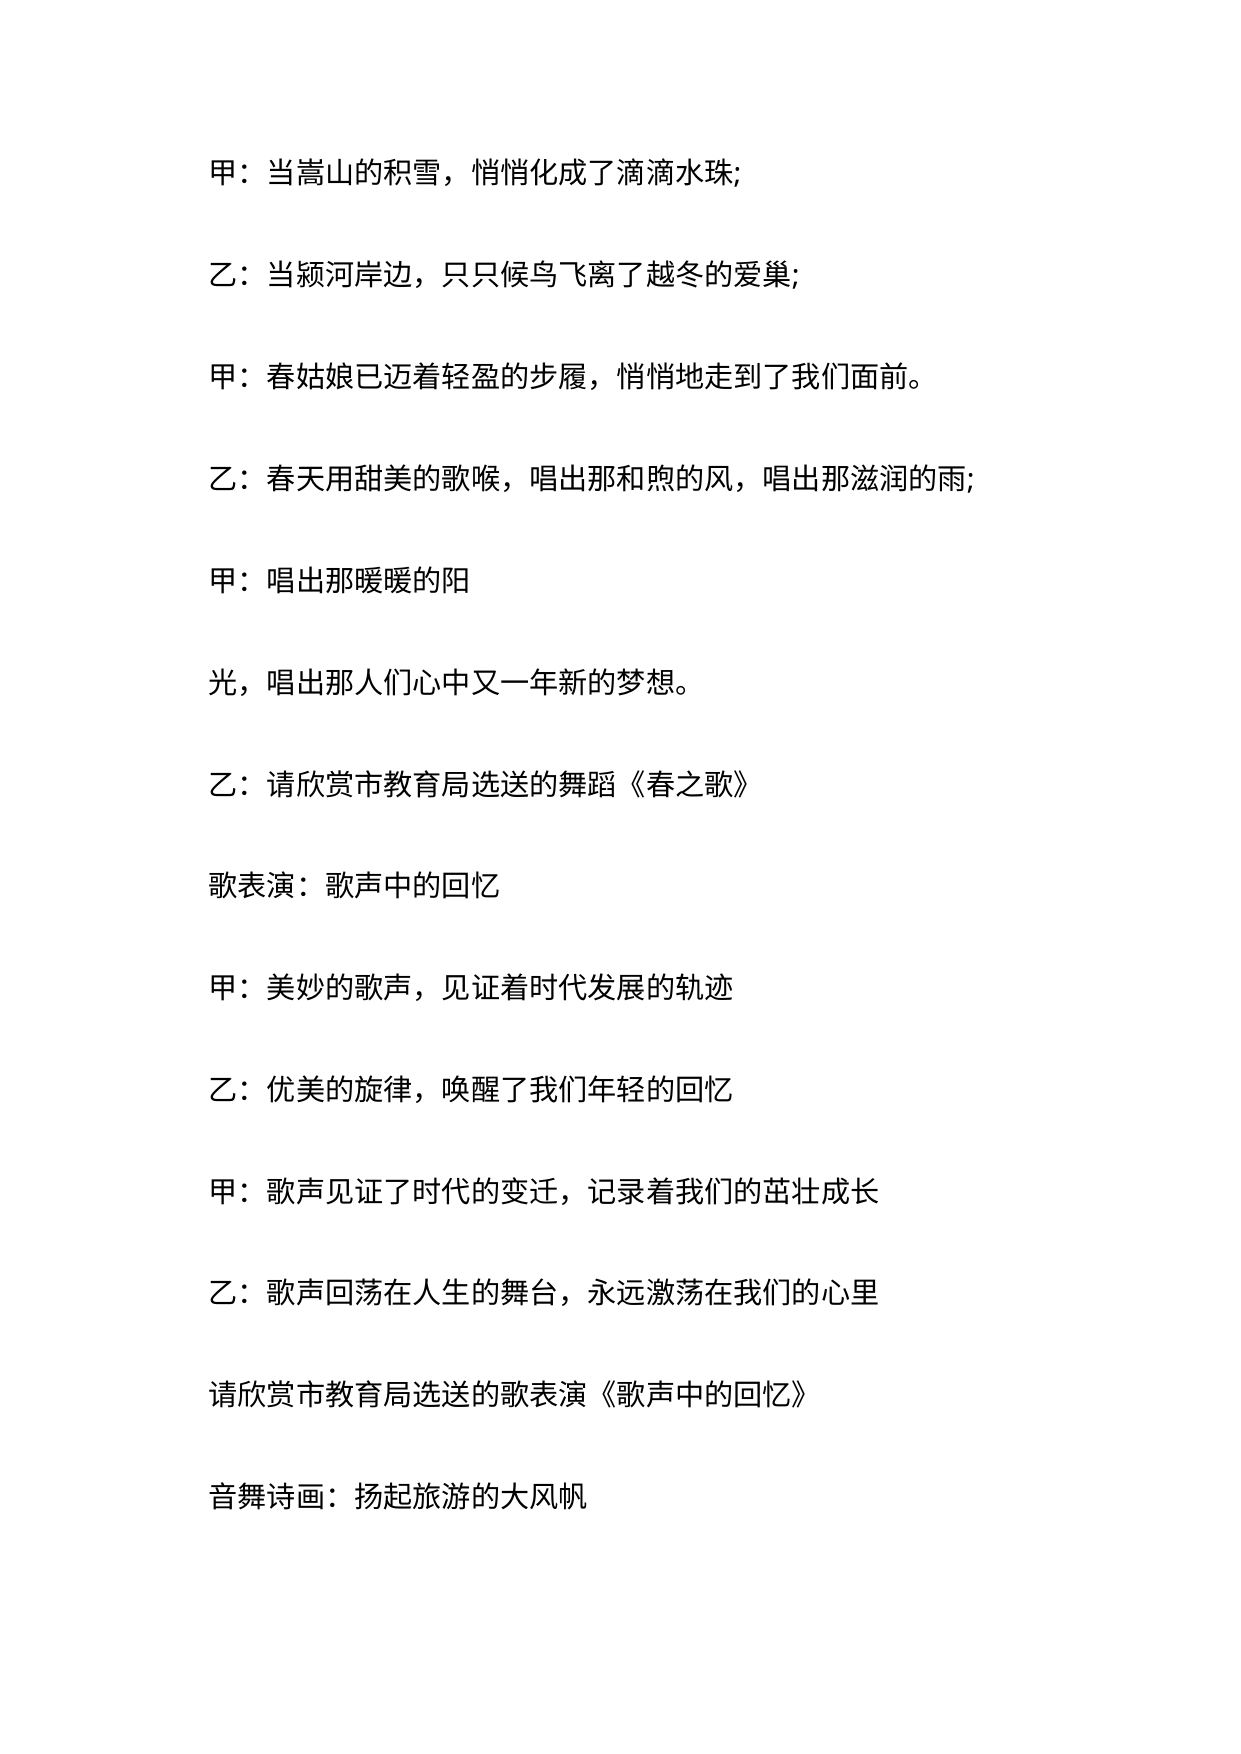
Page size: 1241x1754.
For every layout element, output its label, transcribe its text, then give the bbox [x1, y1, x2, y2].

text 歌表演：歌声中的回忆 [150, 863, 1090, 905]
text 甲：春姑娘已迈着轻盈的步履，悄悄地走到了我们面前。 [150, 354, 1090, 396]
text 乙：歌声回荡在人生的舞台，永远激荡在我们的心里 [150, 1270, 1090, 1312]
text 乙：优美的旋律，唤醒了我们年轻的回忆 [150, 1067, 1090, 1109]
text 甲：当嵩山的积雪，悄悄化成了滴滴水珠; [150, 150, 1090, 192]
text 乙：当颍河岸边，只只候鸟飞离了越冬的爱巢; [150, 252, 1090, 294]
text 甲：美妙的歌声，见证着时代发展的轨迹 [150, 965, 1090, 1007]
text 光，唱出那人们心中又一年新的梦想。 [150, 659, 1090, 702]
text 乙：请欣赏市教育局选送的舞蹈《春之歌》 [150, 761, 1090, 803]
text 甲：歌声见证了时代的变迁，记录着我们的茁壮成长 [150, 1168, 1090, 1211]
text 请欣赏市教育局选送的歌表演《歌声中的回忆》 [150, 1372, 1090, 1414]
text 音舞诗画：扬起旅游的大风帆 [150, 1474, 1090, 1516]
text 甲：唱出那暖暖的阳 [150, 558, 1090, 600]
text 乙：春天用甜美的歌喉，唱出那和煦的风，唱出那滋润的雨; [150, 456, 1090, 498]
